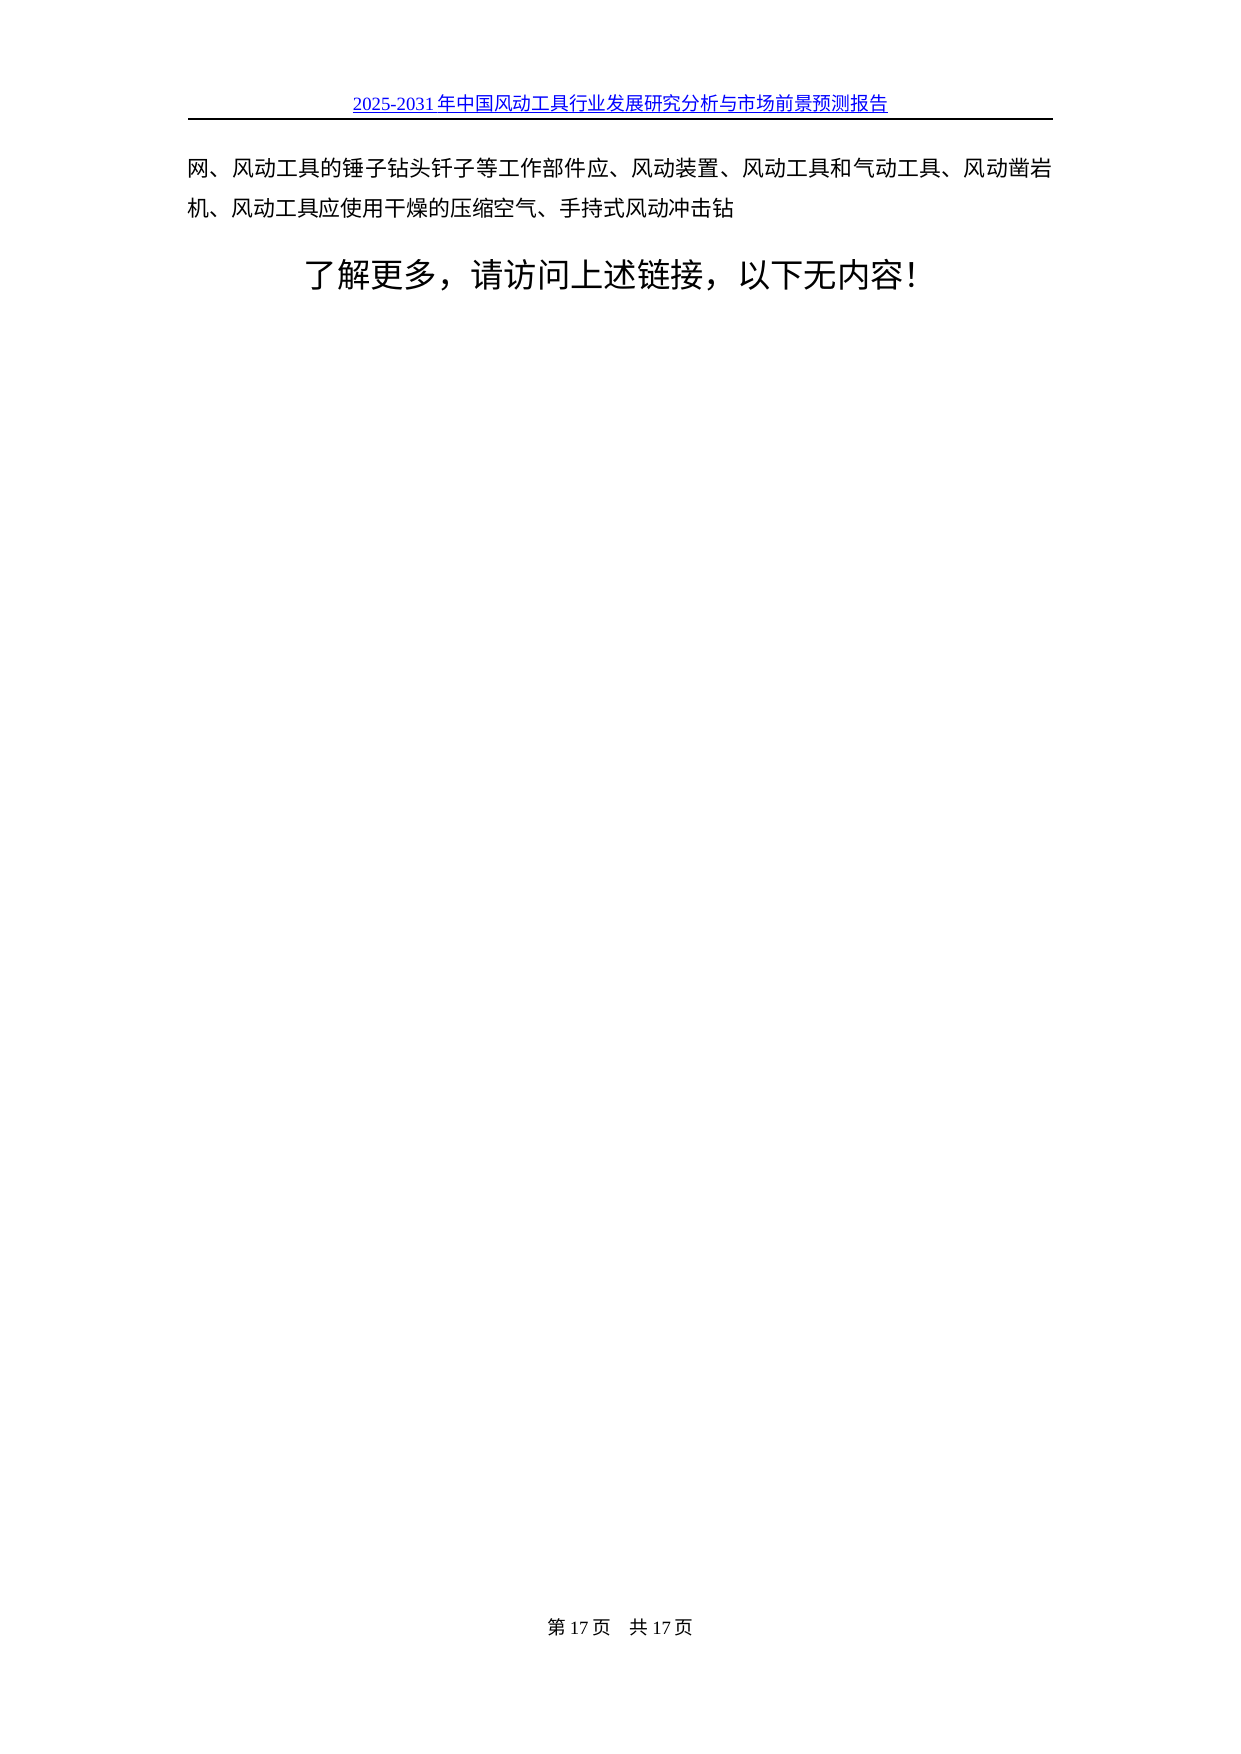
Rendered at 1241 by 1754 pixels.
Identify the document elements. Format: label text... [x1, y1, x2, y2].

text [187, 150, 1053, 223]
title 了解更多，请访问上述链接，以下无内容！ [187, 241, 1053, 306]
